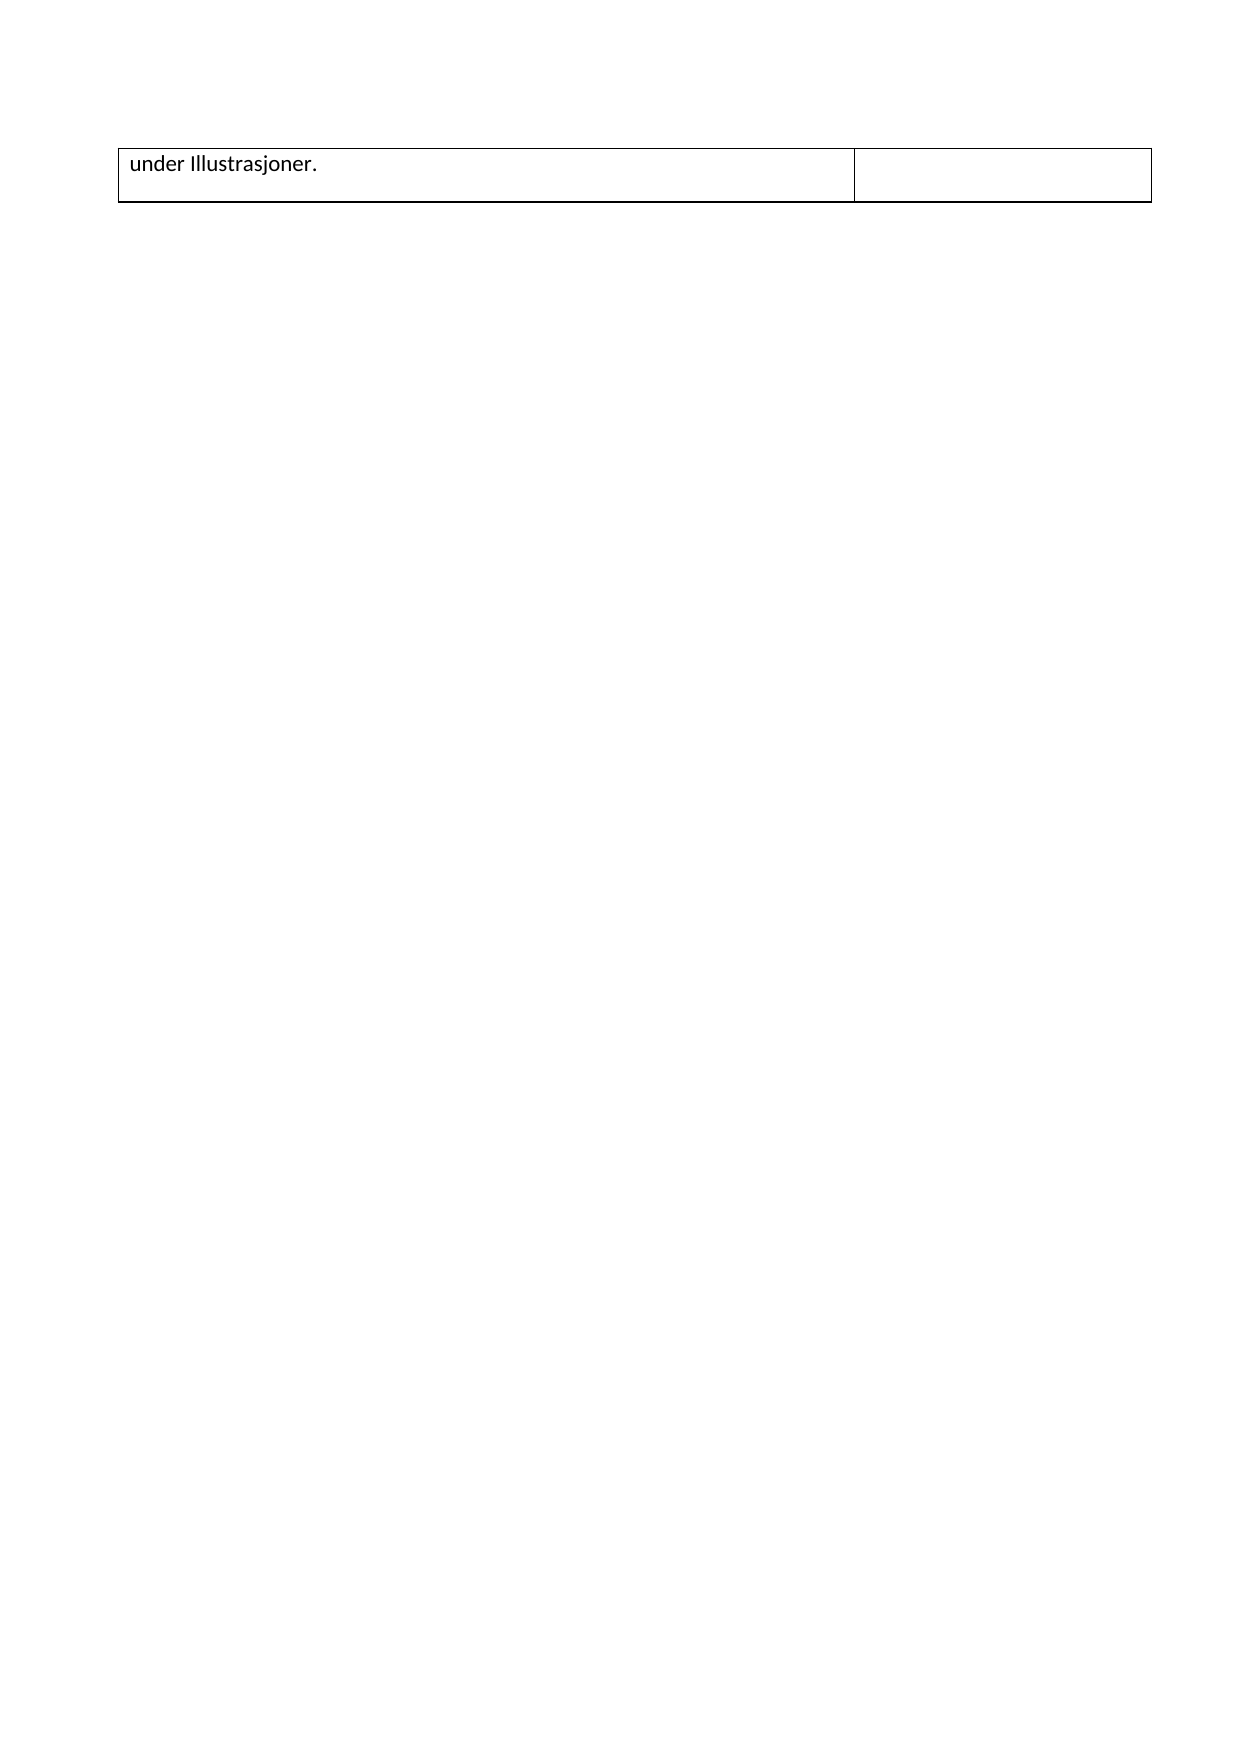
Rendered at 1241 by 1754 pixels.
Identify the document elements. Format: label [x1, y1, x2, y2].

table_cell [119, 149, 854, 201]
table_cell [855, 149, 1151, 201]
